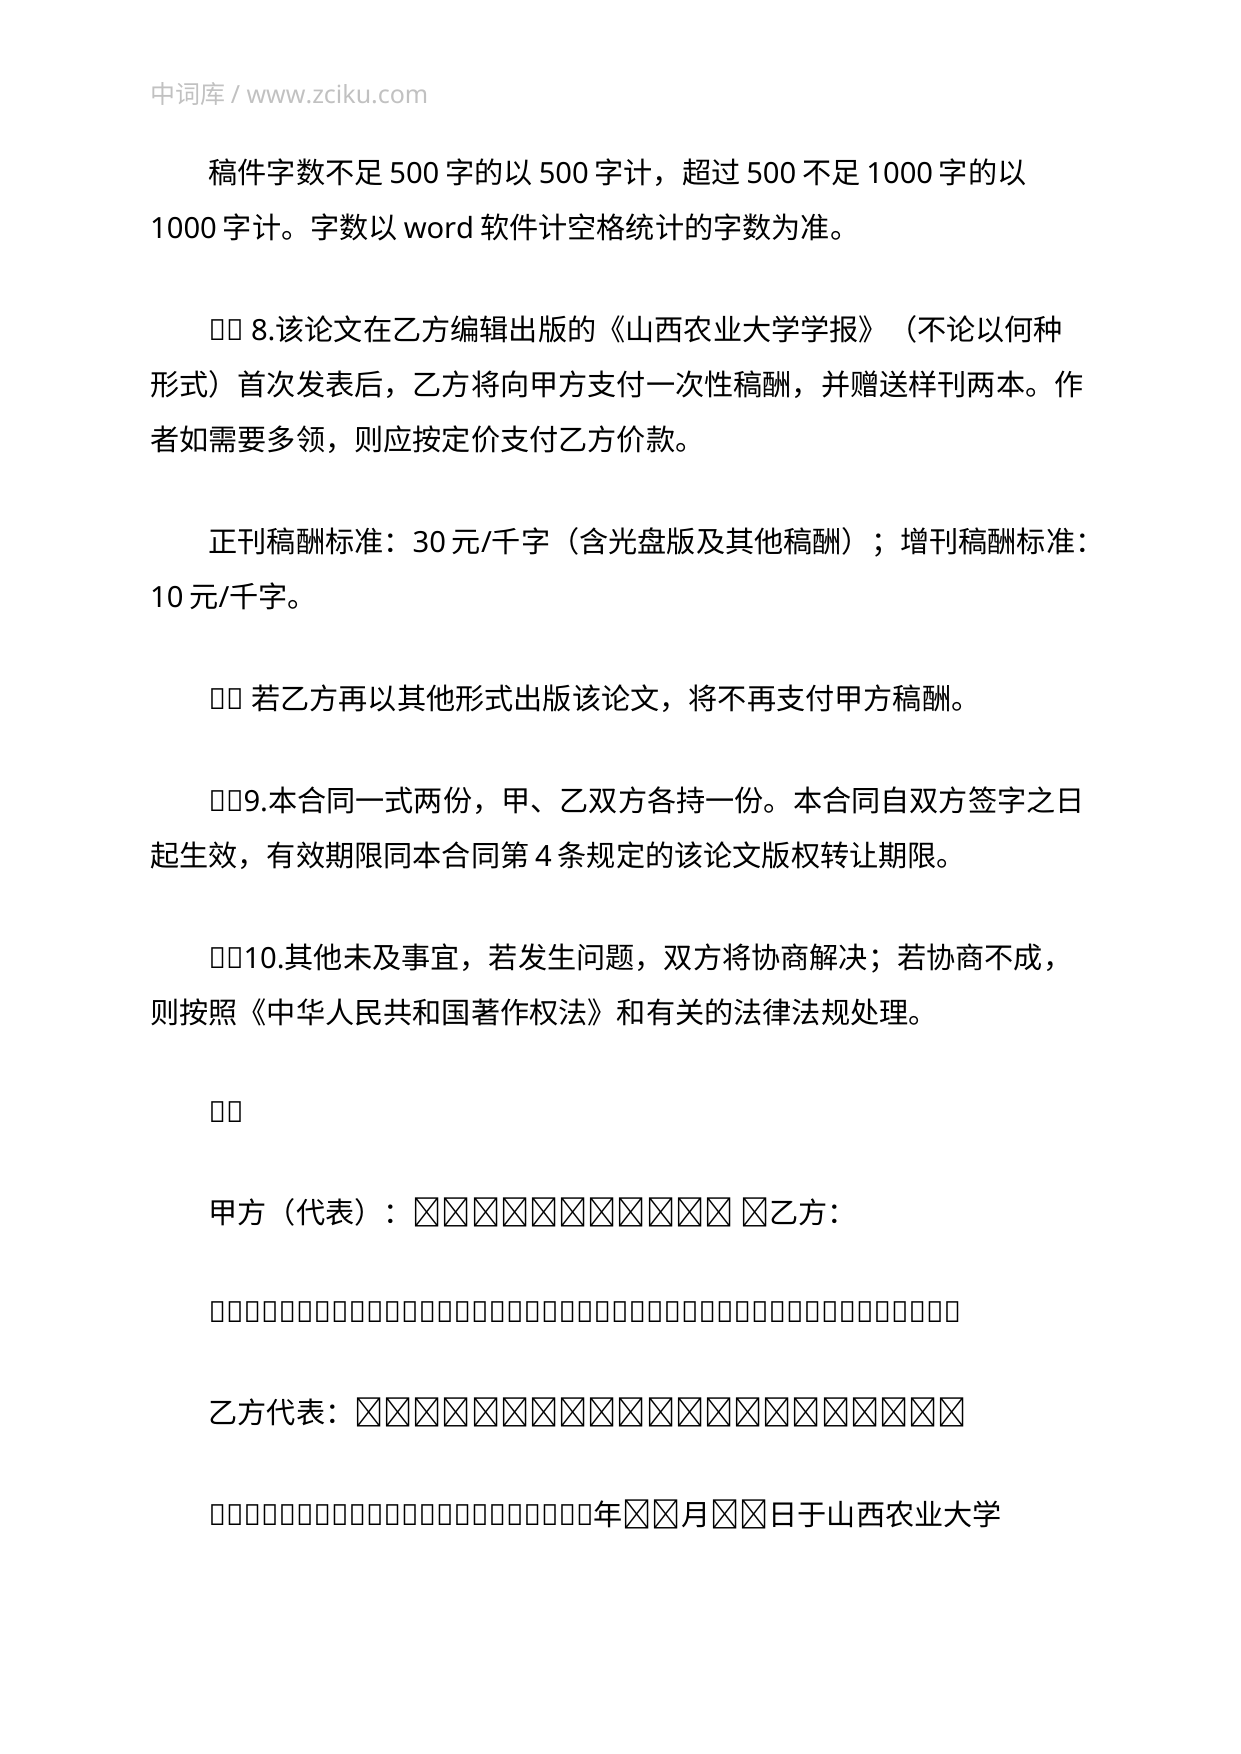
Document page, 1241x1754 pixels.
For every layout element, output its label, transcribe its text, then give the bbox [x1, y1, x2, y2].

text 稿件字数不足500字的以500字计，超过500不足1000字的以1000字计。字数以word软件计空格统计的字数为准。 [150, 150, 1090, 247]
text  [150, 1292, 1090, 1331]
text 甲方（代表）： 乙方： [150, 1190, 1090, 1232]
text  [150, 1091, 1090, 1131]
text  若乙方再以其他形式出版该论文，将不再支付甲方稿酬。 [150, 676, 1090, 718]
text 正刊稿酬标准：30元/千字（含光盘版及其他稿酬）；增刊稿酬标准：10元/千字。 [150, 519, 1090, 616]
text 乙方代表： [150, 1390, 1090, 1432]
text  8.该论文在乙方编辑出版的《山西农业大学学报》（不论以何种形式）首次发表后，乙方将向甲方支付一次性稿酬，并赠送样刊两本。作者如需要多领，则应按定价支付乙方价款。 [150, 307, 1090, 459]
text 10.其他未及事宜，若发生问题，双方将协商解决；若协商不成，则按照《中华人民共和国著作权法》和有关的法律法规处理。 [150, 934, 1090, 1032]
text 年月日于山西农业大学 [150, 1492, 1090, 1534]
text 9.本合同一式两份，甲、乙双方各持一份。本合同自双方签字之日起生效，有效期限同本合同第4条规定的该论文版权转让期限。 [150, 778, 1090, 875]
